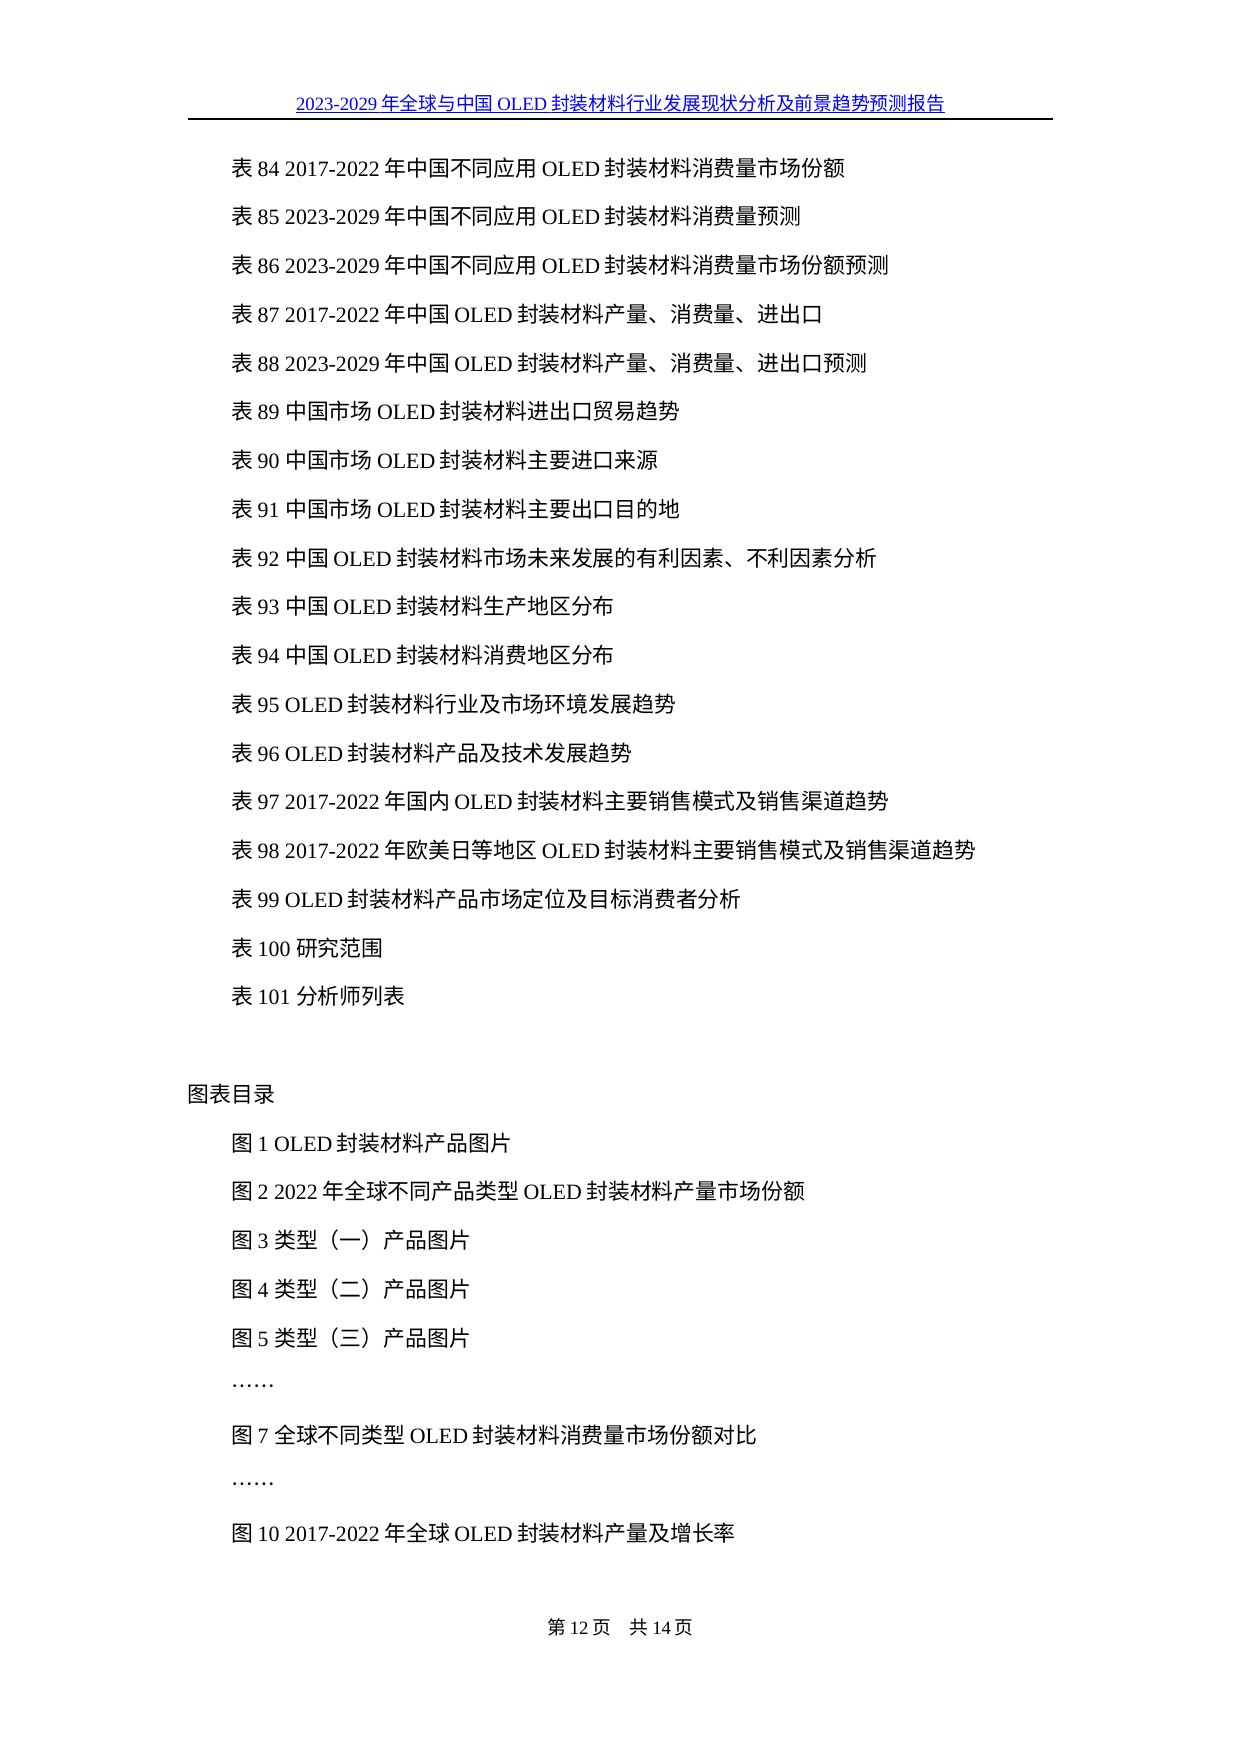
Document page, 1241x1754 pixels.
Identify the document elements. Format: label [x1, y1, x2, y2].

text [187, 150, 1053, 1548]
